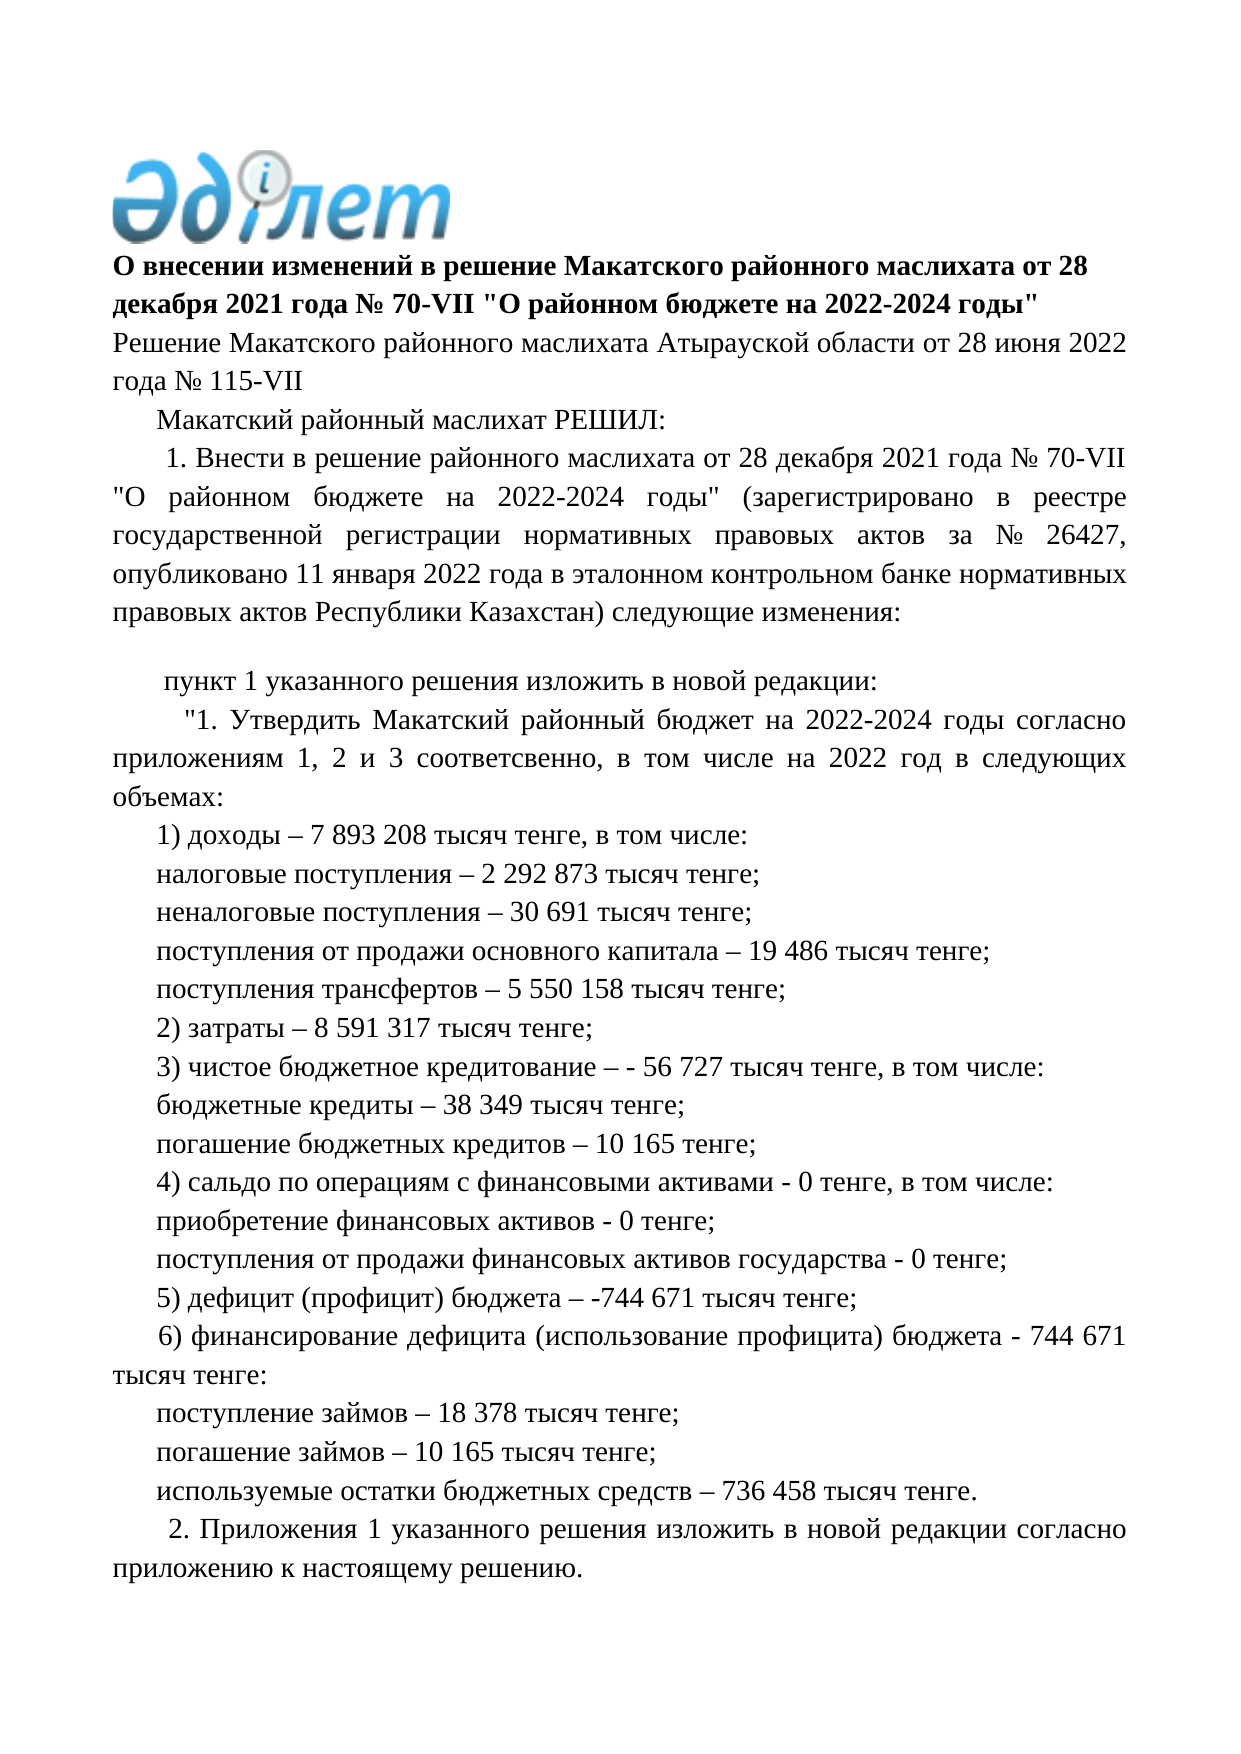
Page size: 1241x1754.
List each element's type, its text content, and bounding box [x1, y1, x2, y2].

text 5) дефицит (профицит) бюджета – -744 671 тысяч тенге; [112, 1280, 1128, 1313]
text налоговые поступления – 2 292 873 тысяч тенге; [112, 856, 1128, 889]
text 2) затраты – 8 591 317 тысяч тенге; [112, 1010, 1128, 1044]
text поступления от продажи финансовых активов государства - 0 тенге; [112, 1241, 1128, 1275]
text 4) сальдо по операциям с финансовыми активами - 0 тенге, в том числе: [112, 1164, 1128, 1198]
text 6) финансирование дефицита (использование профицита) бюджета - 744 671 тысяч тенге: [112, 1318, 1128, 1391]
text 3) чистое бюджетное кредитование – - 56 727 тысяч тенге, в том числе: [112, 1049, 1128, 1082]
text бюджетные кредиты – 38 349 тысяч тенге; [112, 1087, 1128, 1121]
text поступления трансфертов – 5 550 158 тысяч тенге; [112, 972, 1128, 1005]
text пункт 1 указанного решения изложить в новой редакции: [112, 663, 1128, 697]
text О внесении изменений в решение Макатского районного маслихата от 28 декабря 2021 года № 70-VII "О районном бюджете на 2022-2024 годы" [112, 248, 1128, 320]
text погашение займов – 10 165 тысяч тенге; [112, 1434, 1128, 1468]
text погашение бюджетных кредитов – 10 165 тенге; [112, 1126, 1128, 1159]
text "1. Утвердить Макатский районный бюджет на 2022-2024 годы согласно приложениям 1, 2 и 3 соответсвенно, в том числе на 2022 год в следующих объемах: [112, 702, 1128, 812]
text Решение Макатского районного маслихата Атырауской области от 28 июня 2022 года № 115-VII [112, 325, 1128, 397]
text приобретение финансовых активов - 0 тенге; [112, 1203, 1128, 1236]
text поступления от продажи основного капитала – 19 486 тысяч тенге; [112, 933, 1128, 967]
text используемые остатки бюджетных средств – 736 458 тысяч тенге. [112, 1473, 1128, 1506]
text 1) доходы – 7 893 208 тысяч тенге, в том числе: [112, 817, 1128, 851]
text Макатский районный маслихат РЕШИЛ: [112, 402, 1128, 435]
picture [112, 150, 451, 244]
text неналоговые поступления – 30 691 тысяч тенге; [112, 894, 1128, 928]
text поступление займов – 18 378 тысяч тенге; [112, 1396, 1128, 1429]
text 1. Внести в решение районного маслихата от 28 декабря 2021 года № 70-VІІ "О районном бюджете на 2022-2024 годы" (зарегистрировано в реестре государственной регистрации нормативных правовых актов за № 26427, опубликовано 11 января 2022 года в эталонном контрольном банке нормативных правовых актов Республики Казахстан) следующие изменения: [112, 440, 1128, 628]
text 2. Приложения 1 указанного решения изложить в новой редакции согласно приложению к настоящему решению. [112, 1511, 1128, 1583]
